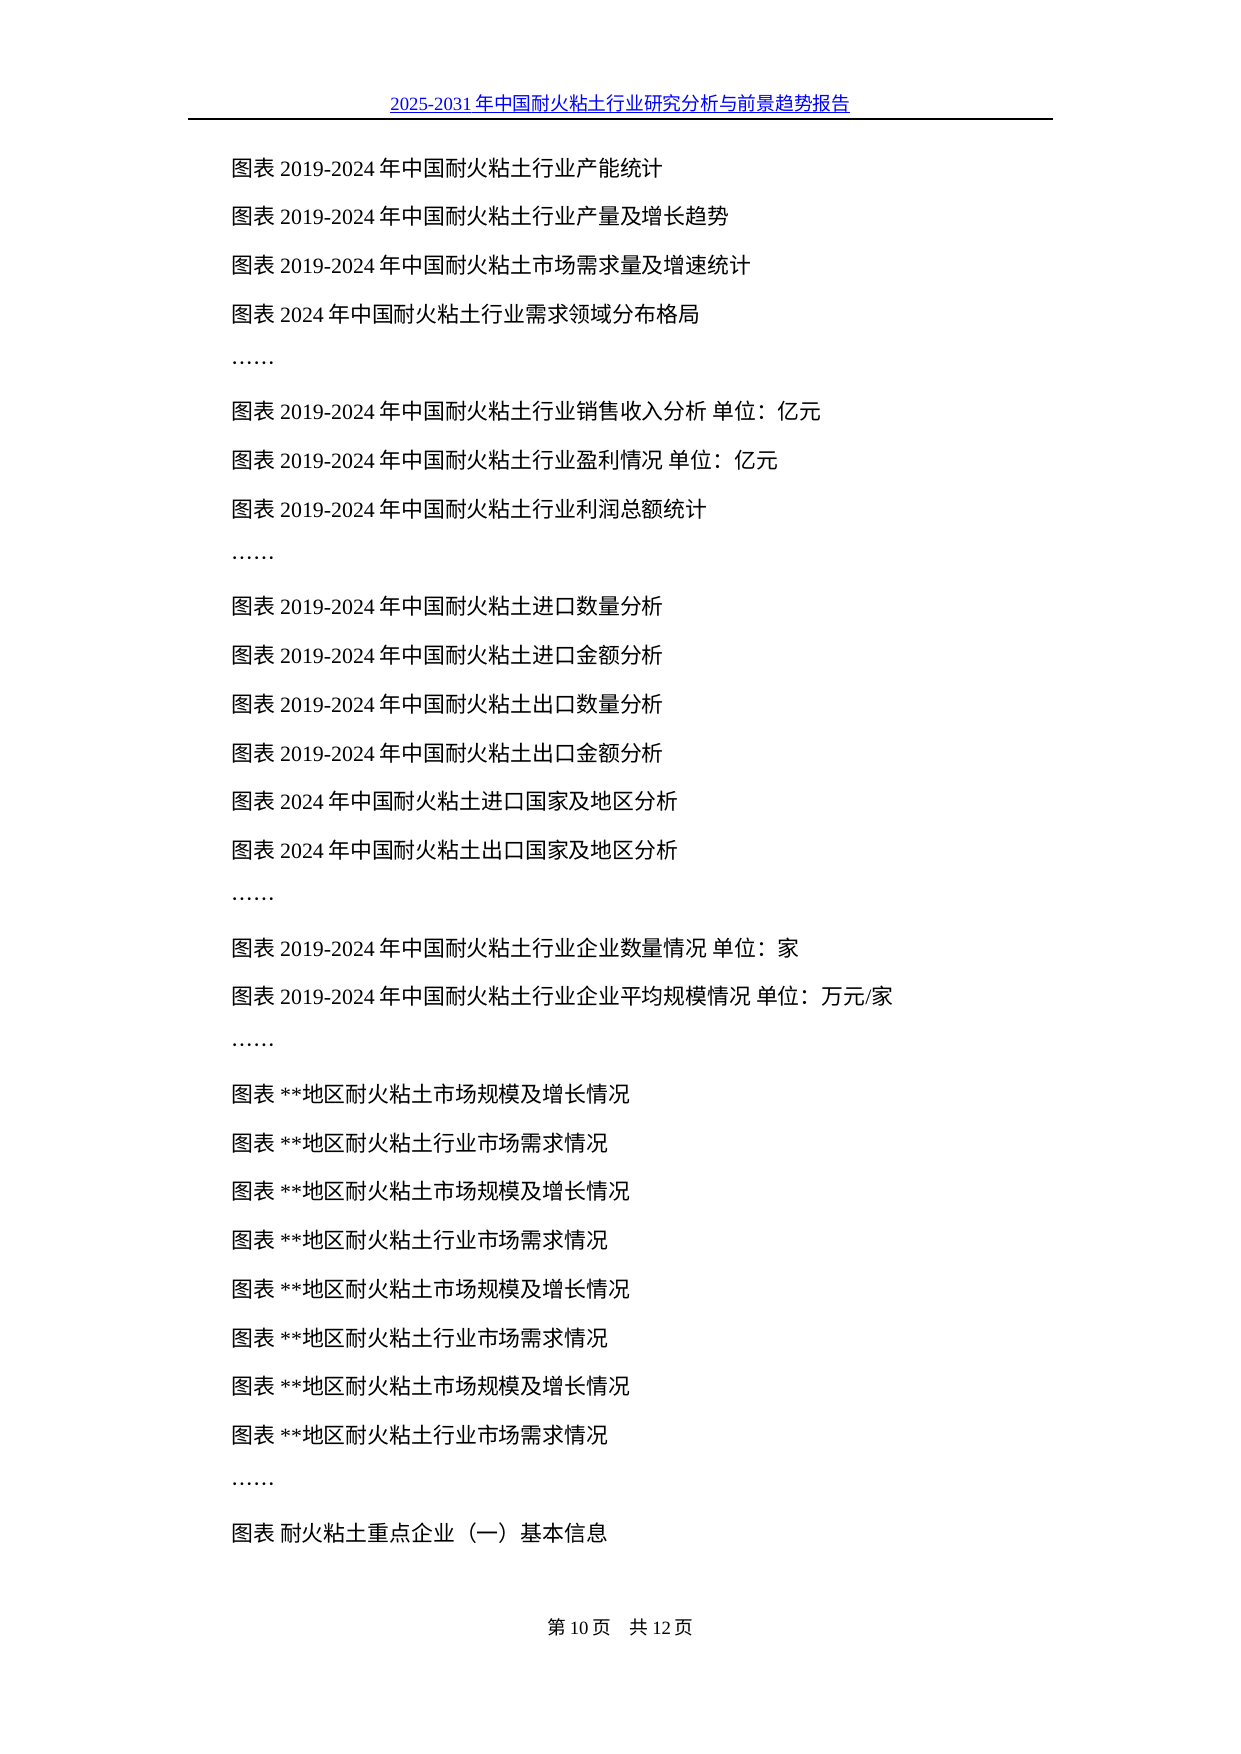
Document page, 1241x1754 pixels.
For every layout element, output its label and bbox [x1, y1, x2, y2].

text [187, 150, 1053, 1548]
